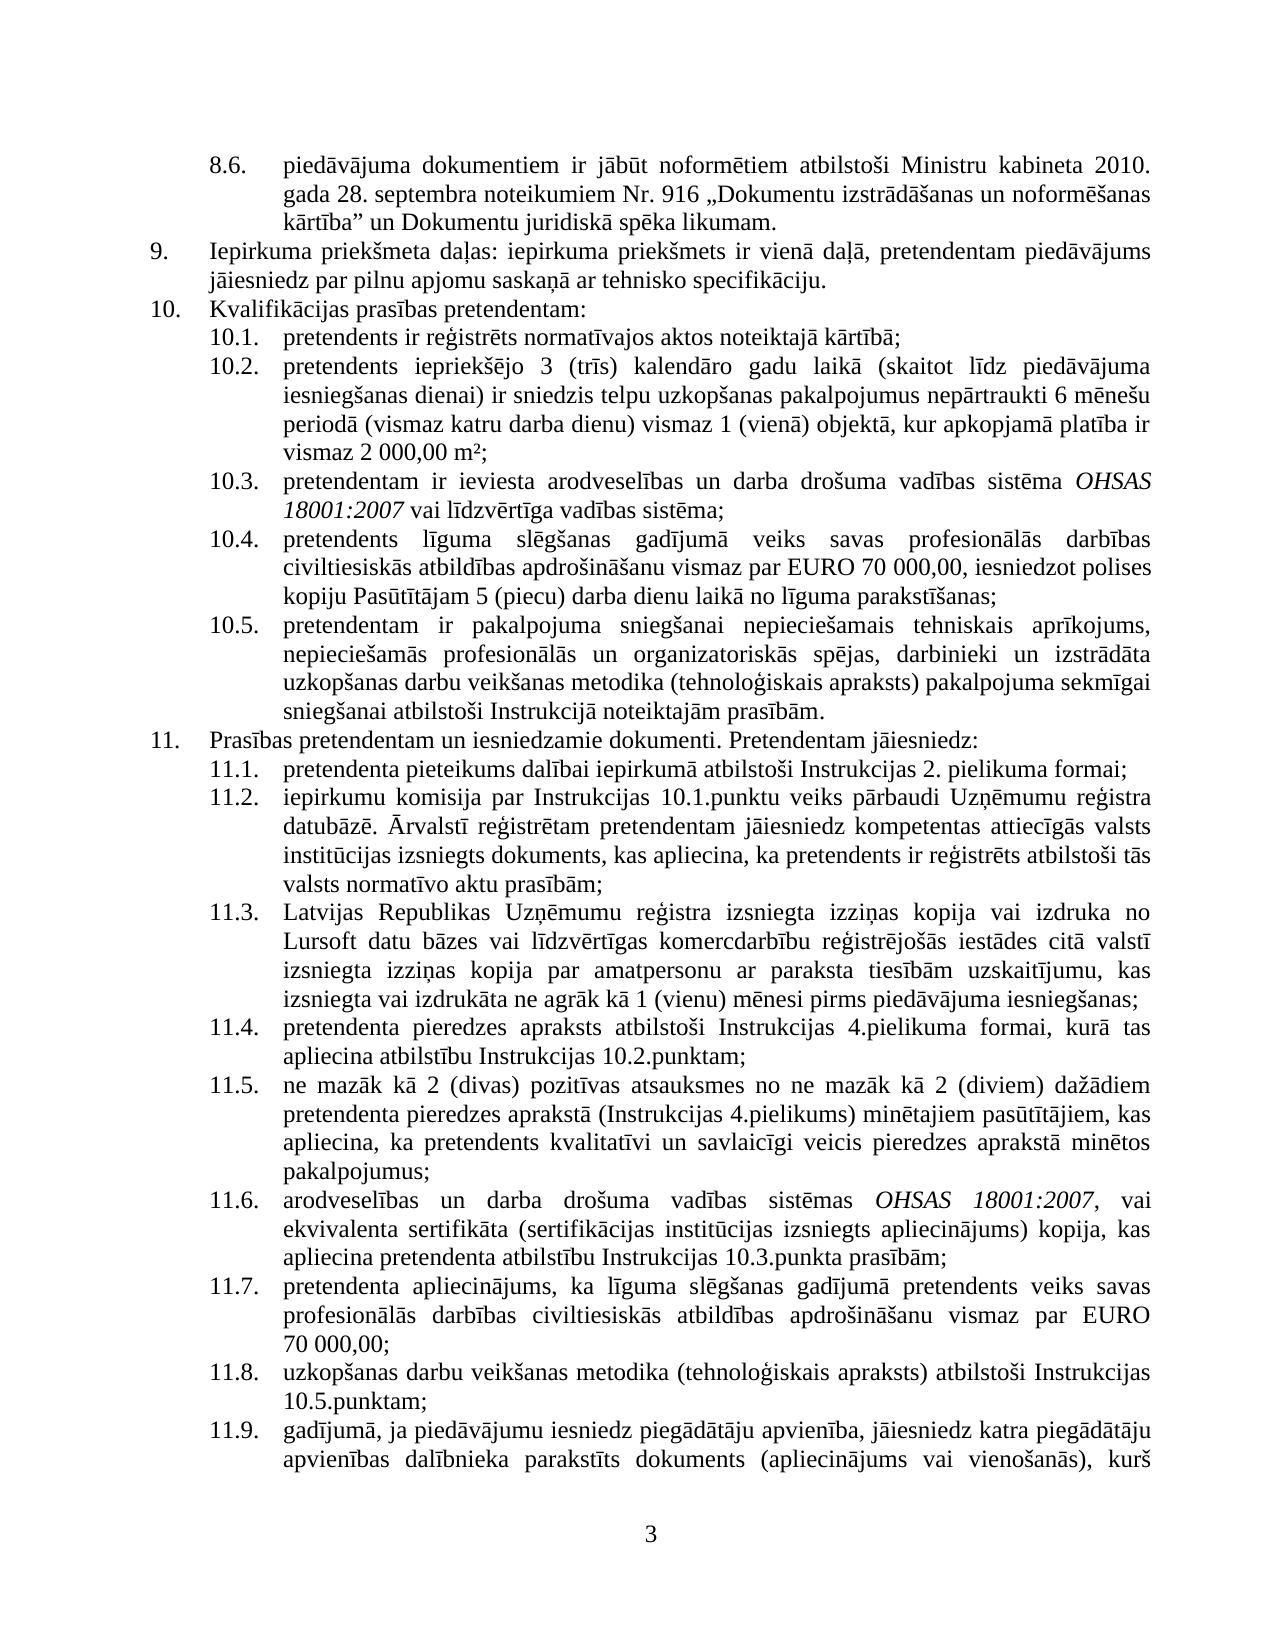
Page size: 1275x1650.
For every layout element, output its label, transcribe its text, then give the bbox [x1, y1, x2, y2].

subtitle pretendents iepriekšējo 3 (trīs) kalendāro gadu laikā (skaitot līdz piedāvājuma iesniegšanas dienai) ir sniedzis telpu uzkopšanas pakalpojumus nepārtraukti 6 mēnešu periodā (vismaz katru darba dienu) vismaz 1 (vienā) objektā, kur apkopjamā platība ir vismaz 2 000,00 m²; [209, 351, 1152, 466]
subtitle arodveselības un darba drošuma vadības sistēmas OHSAS 18001:2007, vai ekvivalenta sertifikāta (sertifikācijas institūcijas izsniegts apliecinājums) kopija, kas apliecina pretendenta atbilstību Instrukcijas 10.3.punkta prasībām; [209, 1185, 1152, 1271]
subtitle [209, 1415, 1152, 1472]
subtitle pretendentam ir ieviesta arodveselības un darba drošuma vadības sistēma OHSAS 18001:2007 vai līdzvērtīga vadības sistēma; [209, 466, 1152, 524]
subtitle Iepirkuma priekšmeta daļas: iepirkuma priekšmets ir vienā daļā, pretendentam piedāvājums jāiesniedz par pilnu apjomu saskaņā ar tehnisko specifikāciju. [150, 236, 1152, 294]
subtitle pretendents ir reģistrēts normatīvajos aktos noteiktajā kārtībā; [209, 322, 1152, 351]
subtitle pretendentam ir pakalpojuma sniegšanai nepieciešamais tehniskais aprīkojums, nepieciešamās profesionālās un organizatoriskās spējas, darbinieki un izstrādāta uzkopšanas darbu veikšanas metodika (tehnoloģiskais apraksts) pakalpojuma sekmīgai sniegšanai atbilstoši Instrukcijā noteiktajām prasībām. [209, 610, 1152, 725]
subtitle ne mazāk kā 2 (divas) pozitīvas atsauksmes no ne mazāk kā 2 (diviem) dažādiem pretendenta pieredzes aprakstā (Instrukcijas 4.pielikums) minētajiem pasūtītājiem, kas apliecina, ka pretendents kvalitatīvi un savlaicīgi veicis pieredzes aprakstā minētos pakalpojumus; [209, 1070, 1152, 1185]
subtitle Latvijas Republikas Uzņēmumu reģistra izsniegta izziņas kopija vai izdruka no Lursoft datu bāzes vai līdzvērtīgas komercdarbību reģistrējošās iestādes citā valstī izsniegta izziņas kopija par amatpersonu ar paraksta tiesībām uzskaitījumu, kas izsniegta vai izdrukāta ne agrāk kā 1 (vienu) mēnesi pirms piedāvājuma iesniegšanas; [209, 897, 1152, 1012]
subtitle iepirkumu komisija par Instrukcijas 10.1.punktu veiks pārbaudi Uzņēmumu reģistra datubāzē. Ārvalstī reģistrētam pretendentam jāiesniedz kompetentas attiecīgās valsts institūcijas izsniegts dokuments, kas apliecina, ka pretendents ir reģistrēts atbilstoši tās valsts normatīvo aktu prasībām; [209, 782, 1152, 897]
subtitle Prasības pretendentam un iesniedzamie dokumenti. Pretendentam jāiesniedz: [150, 725, 1152, 754]
subtitle pretendenta pieredzes apraksts atbilstoši Instrukcijas 4.pielikuma formai, kurā tas apliecina atbilstību Instrukcijas 10.2.punktam; [209, 1012, 1152, 1070]
subtitle pretendents līguma slēgšanas gadījumā veiks savas profesionālās darbības civiltiesiskās atbildības apdrošināšanu vismaz par EURO 70 000,00, iesniedzot polises kopiju Pasūtītājam 5 (piecu) darba dienu laikā no līguma parakstīšanas; [209, 524, 1152, 610]
subtitle pretendenta apliecinājums, ka līguma slēgšanas gadījumā pretendents veiks savas profesionālās darbības civiltiesiskās atbildības apdrošināšanu vismaz par EURO 70 000,00; [209, 1271, 1152, 1357]
subtitle uzkopšanas darbu veikšanas metodika (tehnoloģiskais apraksts) atbilstoši Instrukcijas 10.5.punktam; [209, 1357, 1152, 1415]
subtitle pretendenta pieteikums dalībai iepirkumā atbilstoši Instrukcijas 2. pielikuma formai; [209, 754, 1152, 782]
subtitle piedāvājuma dokumentiem ir jābūt noformētiem atbilstoši Ministru kabineta 2010. gada 28. septembra noteikumiem Nr. 916 „Dokumentu izstrādāšanas un noformēšanas kārtība” un Dokumentu juridiskā spēka likumam. [209, 150, 1152, 236]
subtitle Kvalifikācijas prasības pretendentam: [150, 294, 1152, 322]
